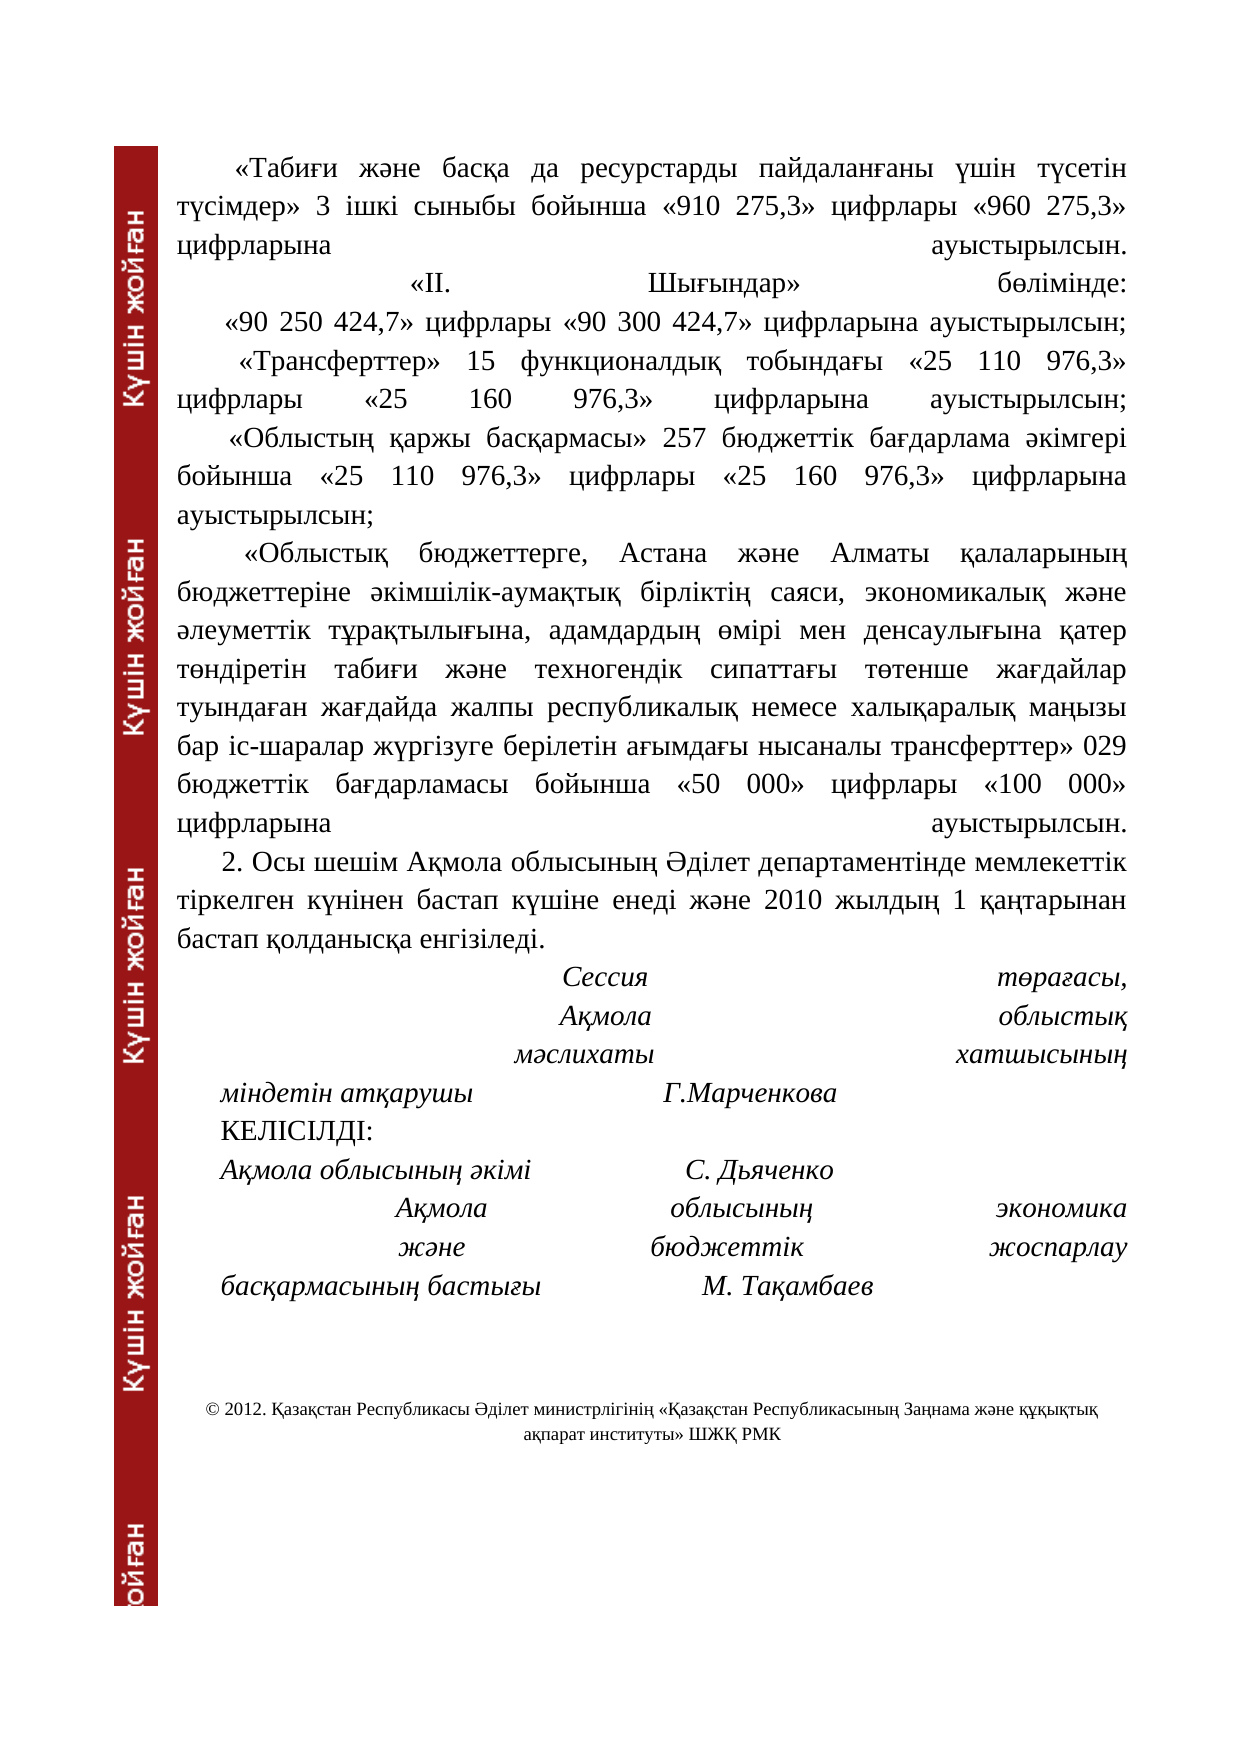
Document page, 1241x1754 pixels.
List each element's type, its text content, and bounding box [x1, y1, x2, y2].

picture [114, 1444, 158, 1606]
text © 2012. Қазақстан Республикасы Әділет министрлігінің «Қазақстан Республикасының Заңнама және құқықтық ақпарат институты» ШЖҚ РМК [112, 1398, 1128, 1444]
picture [114, 1186, 158, 1191]
text Ақмола облысының экономика және бюджеттік жоспарлау басқармасының бастығы М. Тақамбаев [112, 1191, 1128, 1301]
picture [114, 1108, 158, 1113]
text КЕЛІСІЛДІ: [112, 1113, 1128, 1147]
picture [114, 954, 158, 959]
text Ақмола облысының әкімі С. Дьяченко [112, 1152, 1128, 1186]
picture [114, 1301, 158, 1398]
picture [114, 1147, 158, 1152]
text Сессия төрағасы, Ақмола облыстық мәслихаты хатшысының міндетін атқарушы Г.Марченкова [112, 959, 1128, 1108]
picture [114, 146, 158, 150]
